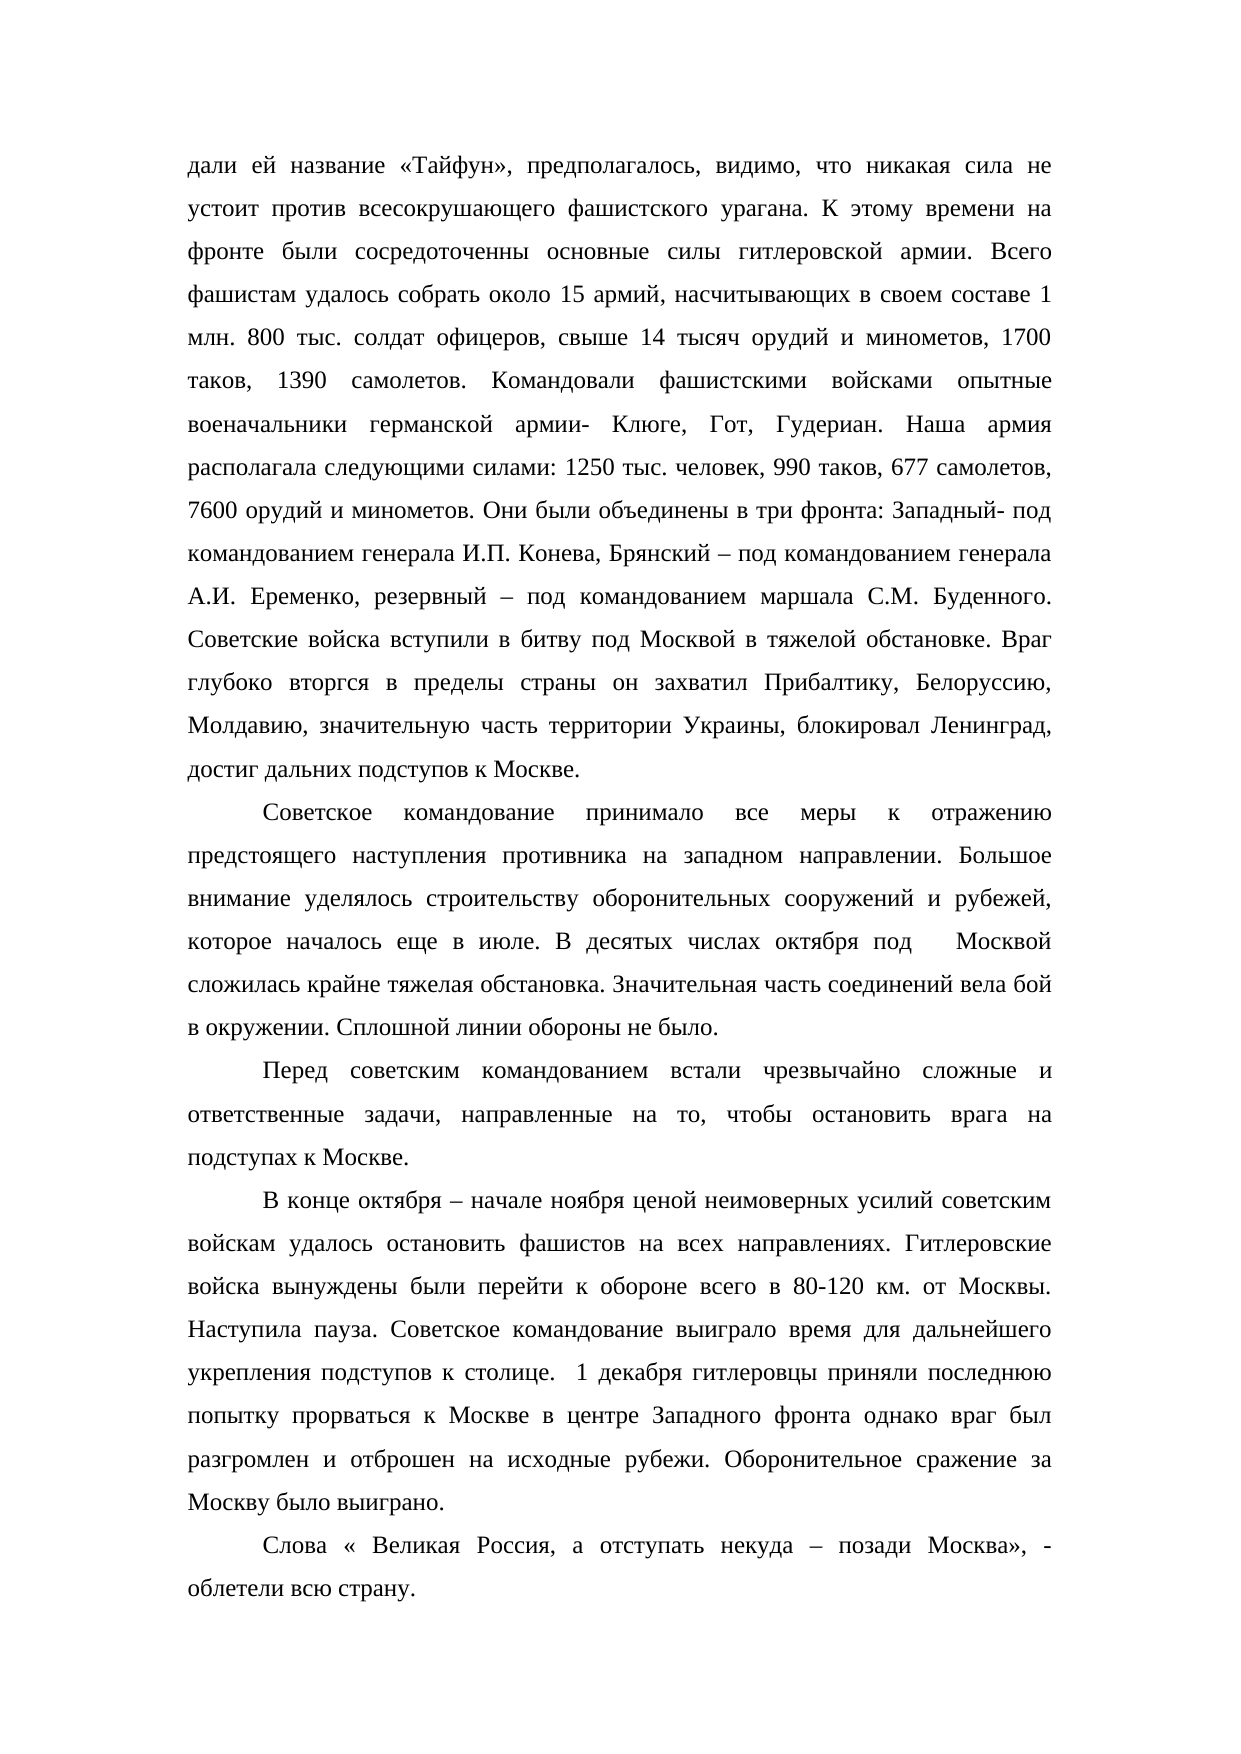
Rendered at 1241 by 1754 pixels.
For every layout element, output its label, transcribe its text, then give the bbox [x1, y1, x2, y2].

text В конце октября – начале ноября ценой неимоверных усилий советским войскам удалось остановить фашистов на всех направлениях. Гитлеровские войска вынуждены были перейти к обороне всего в 80-120 км. от Москвы. Наступила пауза. Советское командование выиграло время для дальнейшего укрепления подступов к столице. 1 декабря гитлеровцы приняли последнюю попытку прорваться к Москве в центре Западного фронта однако враг был разгромлен и отброшен на исходные рубежи. Оборонительное сражение за Москву было выиграно. [187, 1185, 1053, 1516]
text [187, 150, 1053, 782]
text Советское командование принимало все меры к отражению предстоящего наступления противника на западном направлении. Большое внимание уделялось строительству оборонительных сооружений и рубежей, которое началось еще в июле. В десятых числах октября под Москвой сложилась крайне тяжелая обстановка. Значительная часть соединений вела бой в окружении. Сплошной линии обороны не было. [187, 797, 1053, 1041]
text Перед советским командованием встали чрезвычайно сложные и ответственные задачи, направленные на то, чтобы остановить врага на подступах к Москве. [187, 1056, 1053, 1171]
text Слова « Великая Россия, а отступать некуда – позади Москва», - облетели всю страну. [187, 1530, 1053, 1602]
